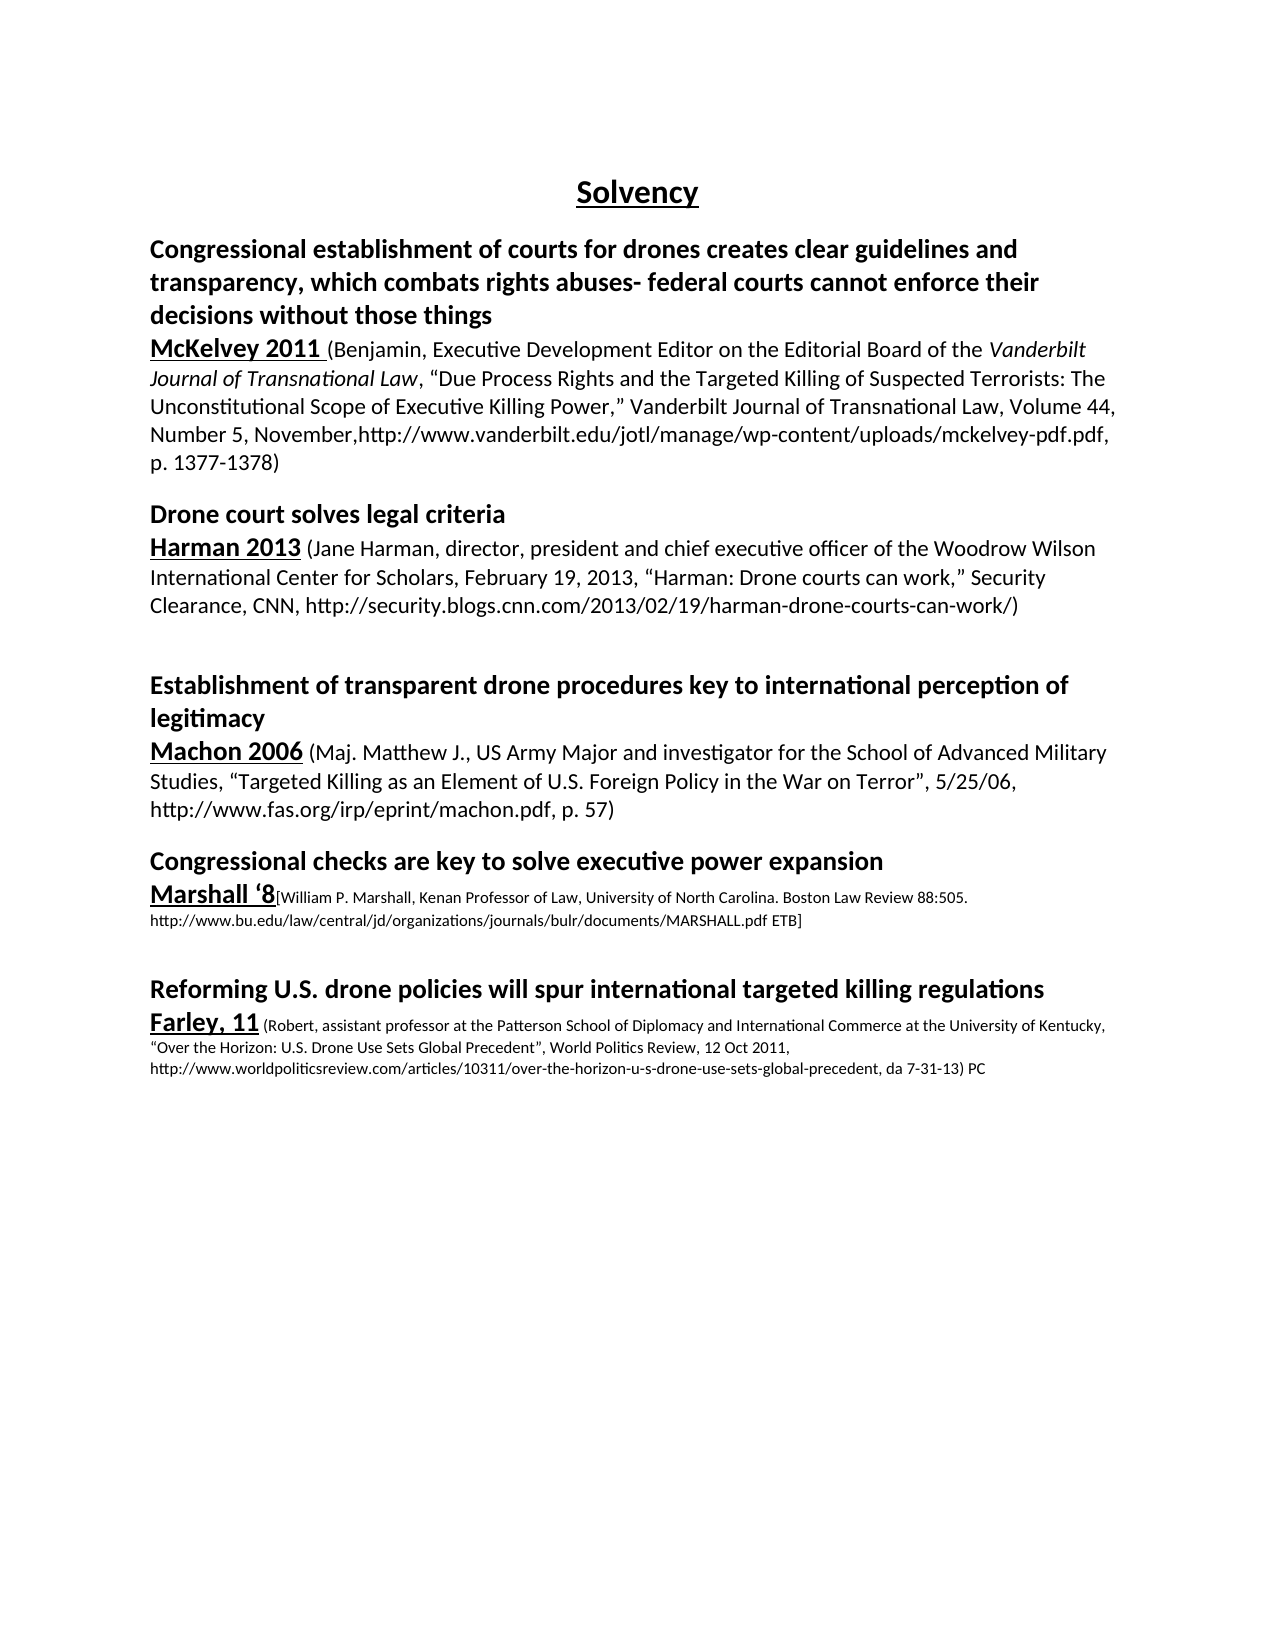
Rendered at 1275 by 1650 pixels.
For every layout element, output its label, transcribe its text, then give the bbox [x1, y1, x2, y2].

text Marshall ‘8[William P. Marshall, Kenan Professor of Law, University of North Carolina. Boston Law Review 88:505. http://www.bu.edu/law/central/jd/organizations/journals/bulr/documents/MARSHALL.pdf ETB] [150, 877, 1125, 931]
text McKelvey 2011 (Benjamin, Executive Development Editor on the Editorial Board of the Vanderbilt Journal of Transnational Law, “Due Process Rights and the Targeted Killing of Suspected Terrorists: The Unconstitutional Scope of Executive Killing Power,” Vanderbilt Journal of Transnational Law, Volume 44, Number 5, November,http://www.vanderbilt.edu/jotl/manage/wp-content/uploads/mckelvey-pdf.pdf, p. 1377-1378) [150, 331, 1125, 477]
text Harman 2013 (Jane Harman, director, president and chief executive officer of the Woodrow Wilson International Center for Scholars, February 19, 2013, “Harman: Drone courts can work,” Security Clearance, CNN, http://security.blogs.cnn.com/2013/02/19/harman-drone-courts-can-work/) [150, 530, 1125, 619]
text Farley, 11 (Robert, assistant professor at the Patterson School of Diplomacy and International Commerce at the University of Kentucky, “Over the Horizon: U.S. Drone Use Sets Global Precedent”, World Politics Review, 12 Oct 2011, http://www.worldpoliticsreview.com/articles/10311/over-the-horizon-u-s-drone-use-sets-global-precedent, da 7-31-13) PC [150, 1005, 1125, 1078]
subtitle Congressional establishment of courts for drones creates clear guidelines and transparency, which combats rights abuses- federal courts cannot enforce their decisions without those things [150, 232, 1125, 331]
text Machon 2006 (Maj. Matthew J., US Army Major and investigator for the School of Advanced Military Studies, “Targeted Killing as an Element of U.S. Foreign Policy in the War on Terror”, 5/25/06, http://www.fas.org/irp/eprint/machon.pdf, p. 57) [150, 734, 1125, 823]
subtitle Establishment of transparent drone procedures key to international perception of legitimacy [150, 668, 1125, 734]
subtitle Reforming U.S. drone policies will spur international targeted killing regulations [150, 972, 1125, 1005]
subtitle Drone court solves legal criteria [150, 497, 1125, 530]
subtitle Solvency [150, 171, 1125, 212]
subtitle Congressional checks are key to solve executive power expansion [150, 844, 1125, 877]
